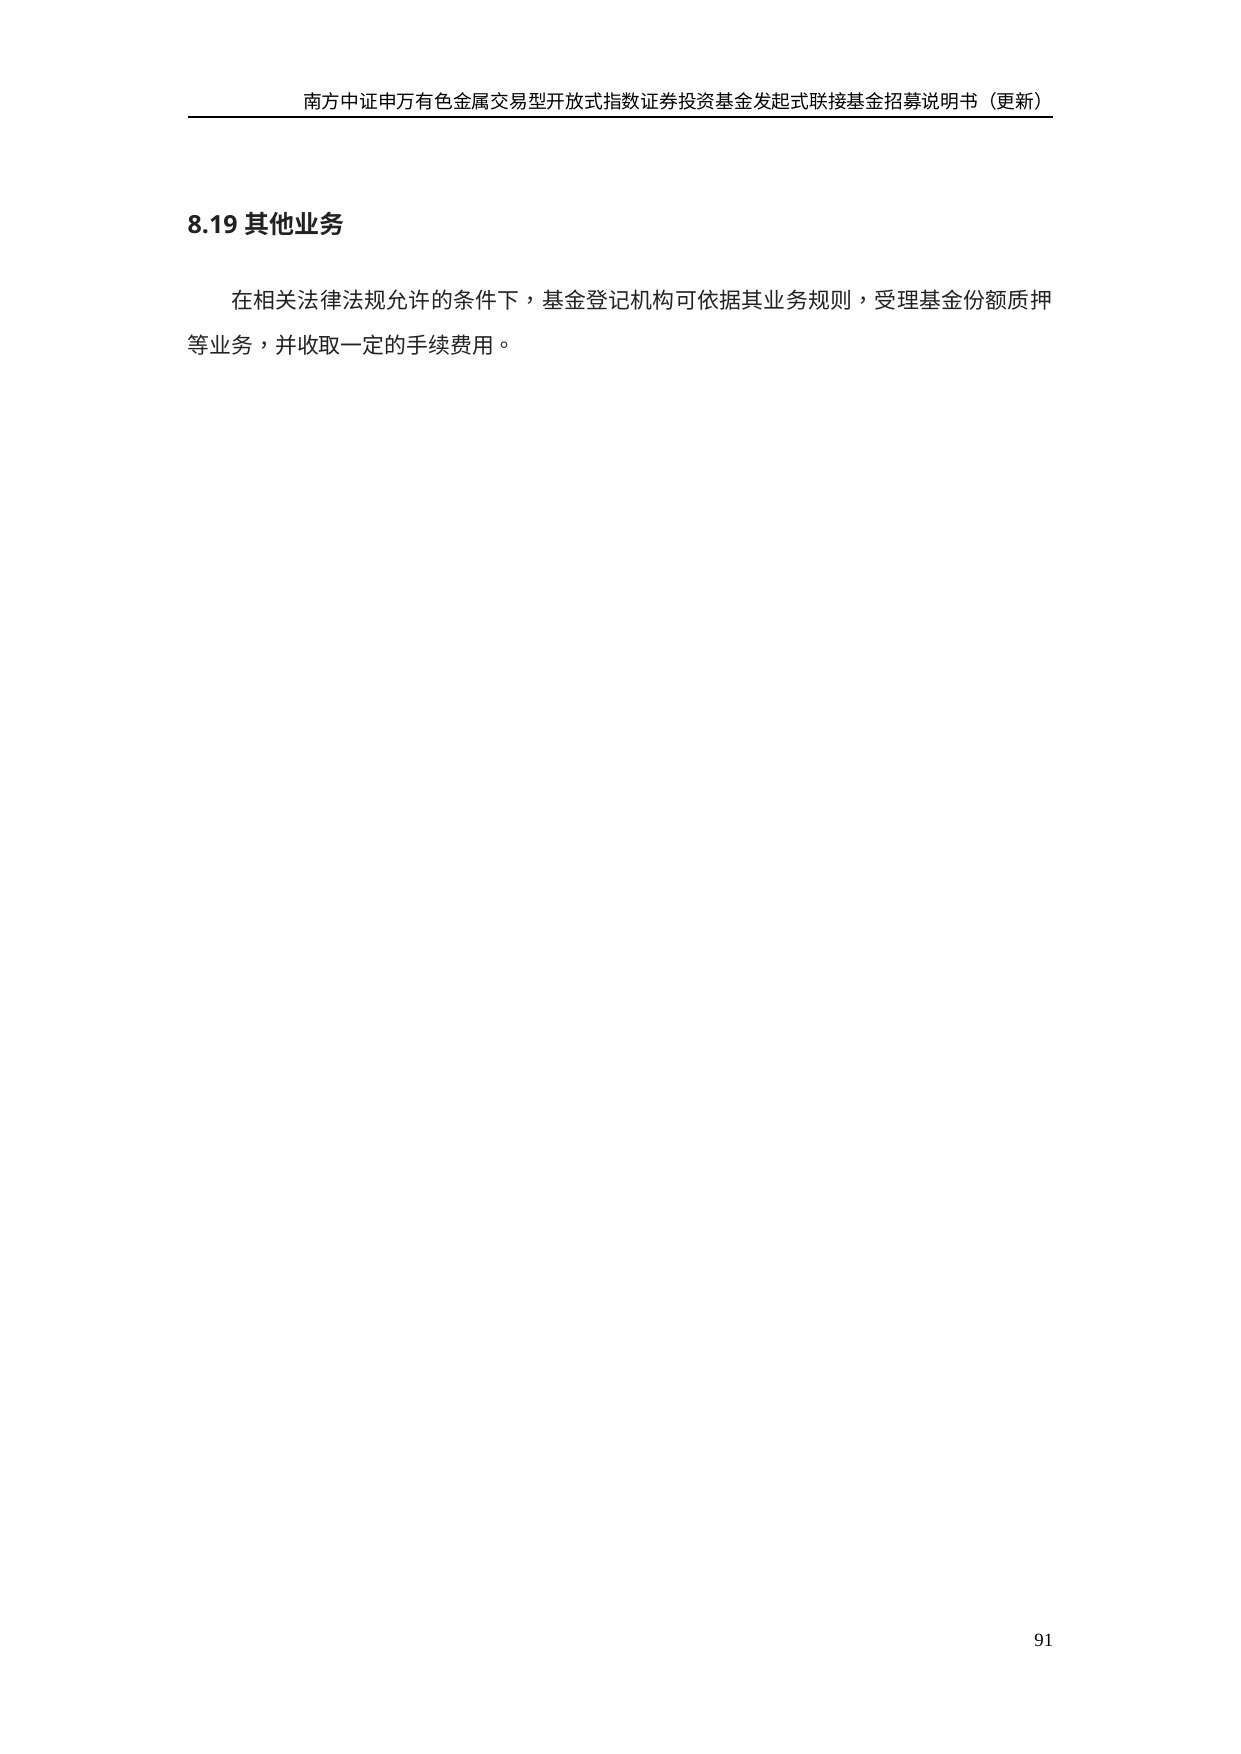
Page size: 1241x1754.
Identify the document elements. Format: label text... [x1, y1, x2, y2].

text 8.19 其他业务 [187, 191, 1053, 256]
text 在相关法律法规允许的条件下，基金登记机构可依据其业务规则，受理基金份额质押等业务，并收取一定的手续费用。 [187, 285, 1053, 360]
